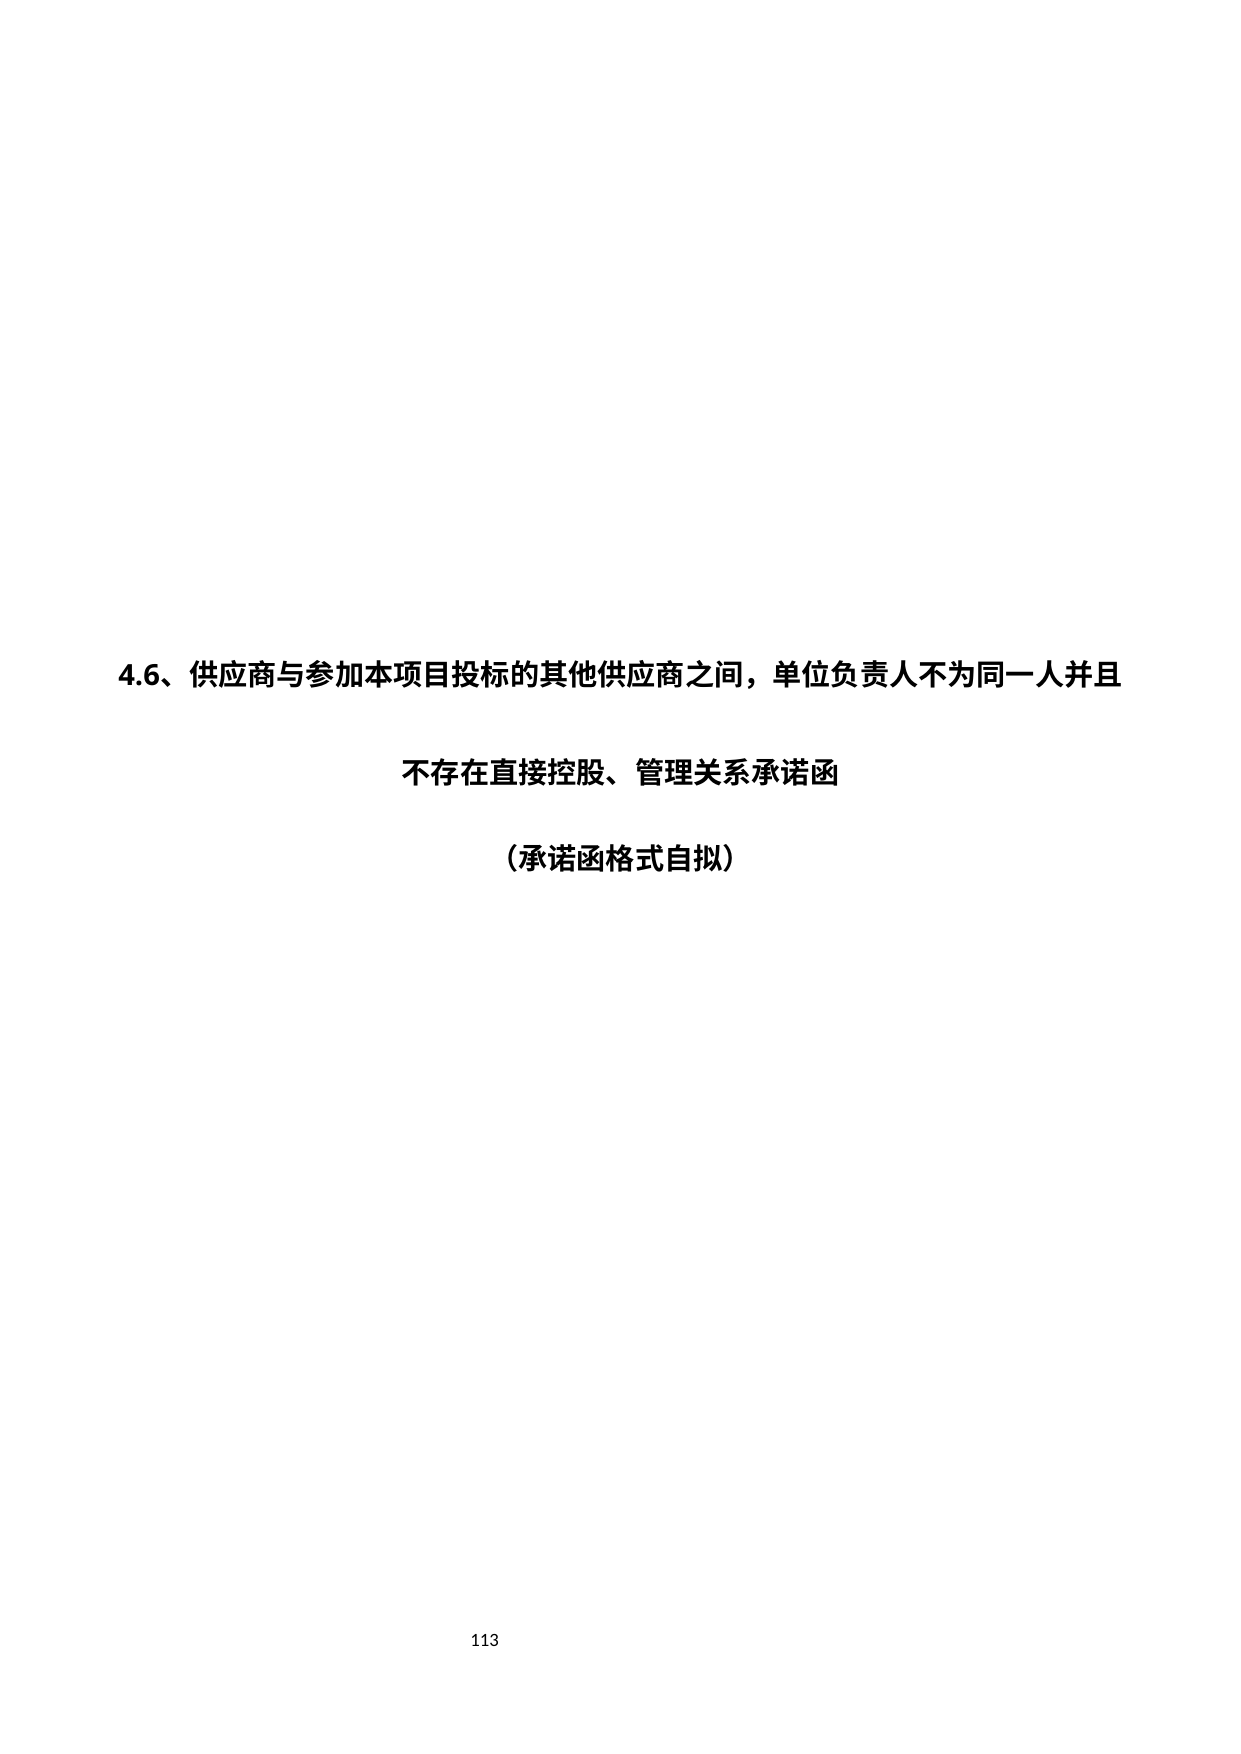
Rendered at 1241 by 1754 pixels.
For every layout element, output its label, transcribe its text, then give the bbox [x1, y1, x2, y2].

text 4.6、供应商与参加本项目投标的其他供应商之间，单位负责人不为同一人并且不存在直接控股、管理关系承诺函 [112, 641, 1128, 803]
text （承诺函格式自拟） [112, 824, 1128, 889]
